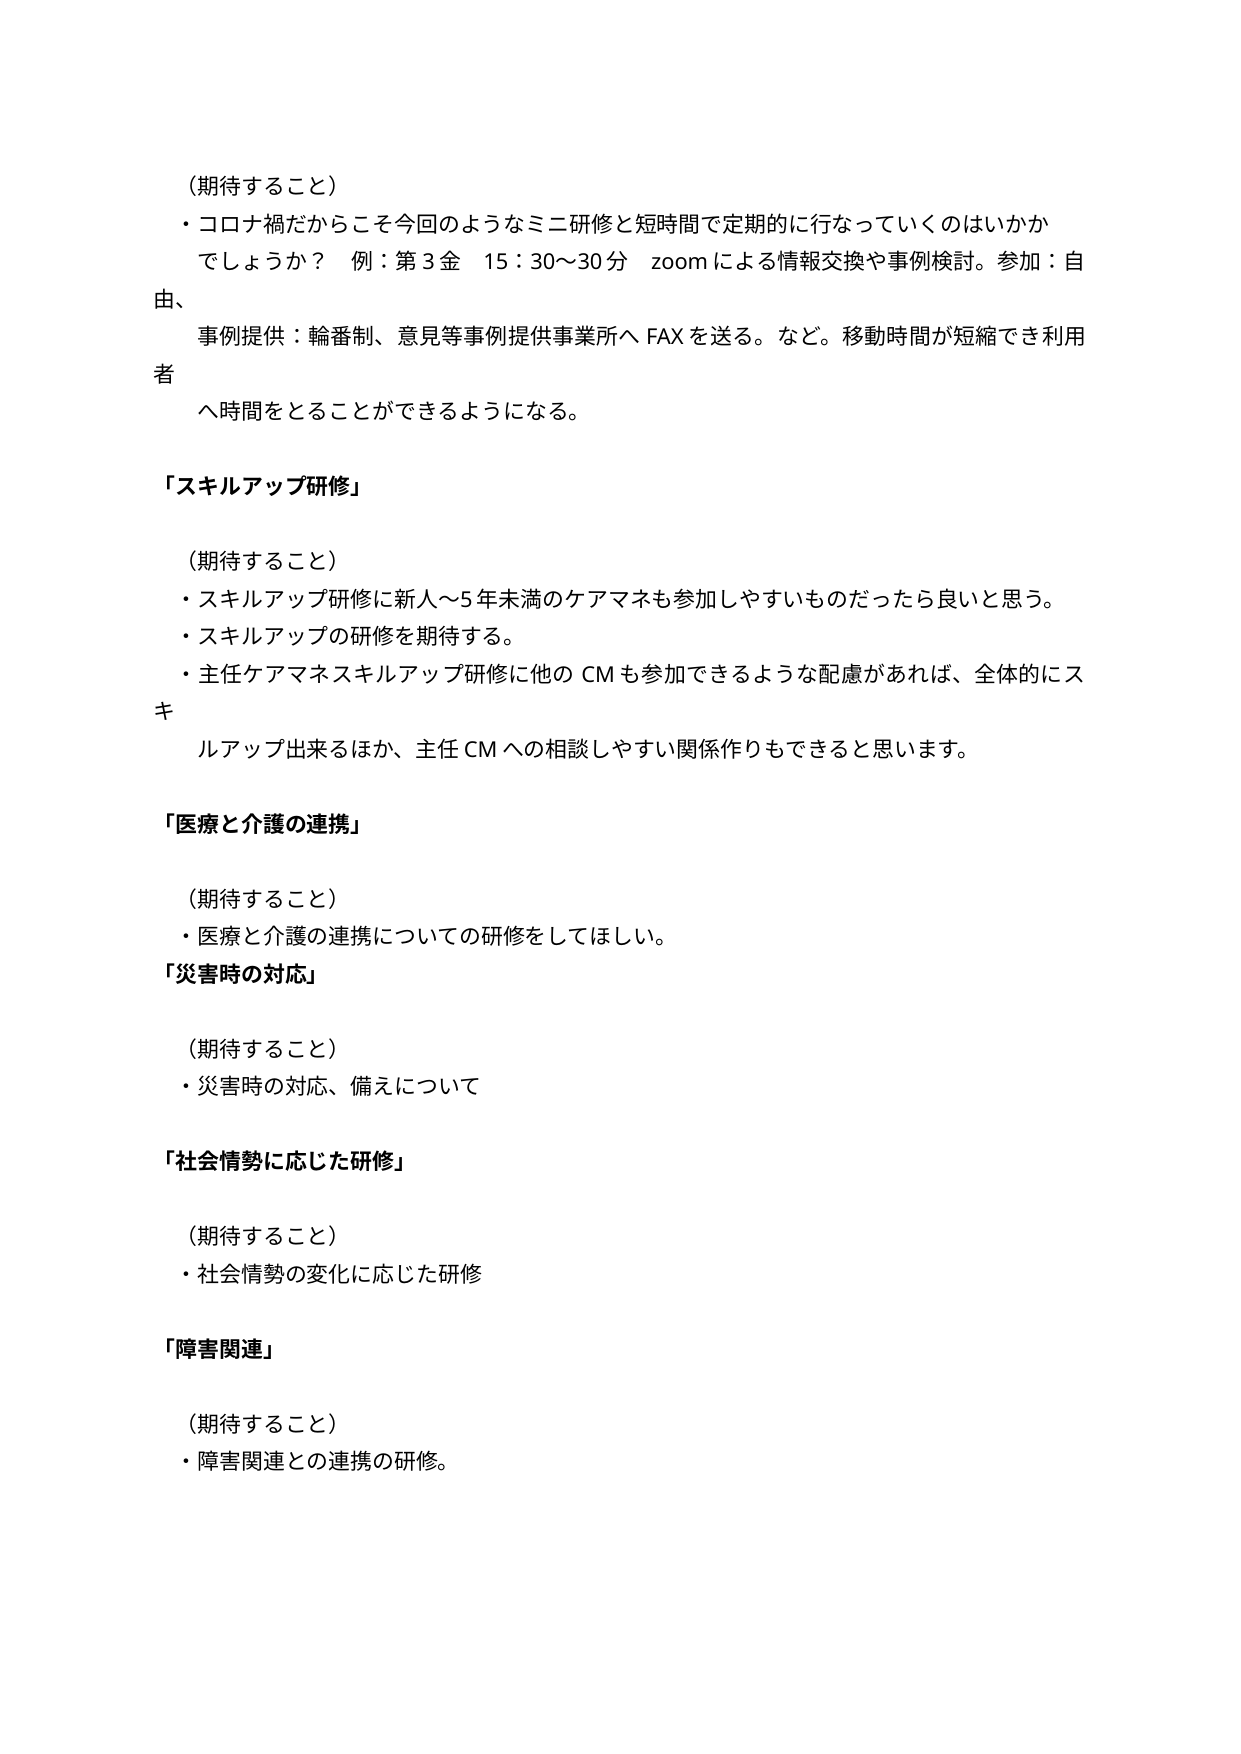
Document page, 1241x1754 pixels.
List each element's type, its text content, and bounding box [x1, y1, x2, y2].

text ・障害関連との連携の研修。 [153, 1441, 1087, 1479]
text ・スキルアップ研修に新人～5年未満のケアマネも参加しやすいものだったら良いと思う。 [153, 579, 1087, 616]
text （期待すること） [153, 541, 1087, 579]
text 「医療と介護の連携」 [153, 804, 1087, 841]
text （期待すること） [153, 1216, 1087, 1254]
text ルアップ出来るほか、主任CMへの相談しやすい関係作りもできると思います。 [153, 729, 1087, 766]
text ・スキルアップの研修を期待する。 [153, 616, 1087, 654]
text （期待すること） [153, 1029, 1087, 1066]
text 「災害時の対応」 [153, 954, 1087, 991]
text ・主任ケアマネスキルアップ研修に他のCMも参加できるような配慮があれば、全体的にスキ [153, 654, 1087, 729]
text 事例提供：輪番制、意見等事例提供事業所へFAXを送る。など。移動時間が短縮でき利用者 [153, 316, 1087, 391]
text （期待すること） [153, 166, 1087, 204]
text （期待すること） [153, 879, 1087, 916]
text 「障害関連」 [153, 1329, 1087, 1366]
text 「社会情勢に応じた研修」 [153, 1141, 1087, 1179]
text （期待すること） [153, 1404, 1087, 1441]
text ・コロナ禍だからこそ今回のようなミニ研修と短時間で定期的に行なっていくのはいかか [153, 204, 1087, 241]
text ・医療と介護の連携についての研修をしてほしい。 [153, 916, 1087, 954]
text へ時間をとることができるようになる。 [153, 391, 1087, 429]
text 「スキルアップ研修」 [153, 466, 1087, 504]
text ・災害時の対応、備えについて [153, 1066, 1087, 1104]
text でしょうか？ 例：第3金 15：30～30分 zoomによる情報交換や事例検討。参加：自由、 [153, 241, 1087, 316]
text ・社会情勢の変化に応じた研修 [153, 1254, 1087, 1291]
